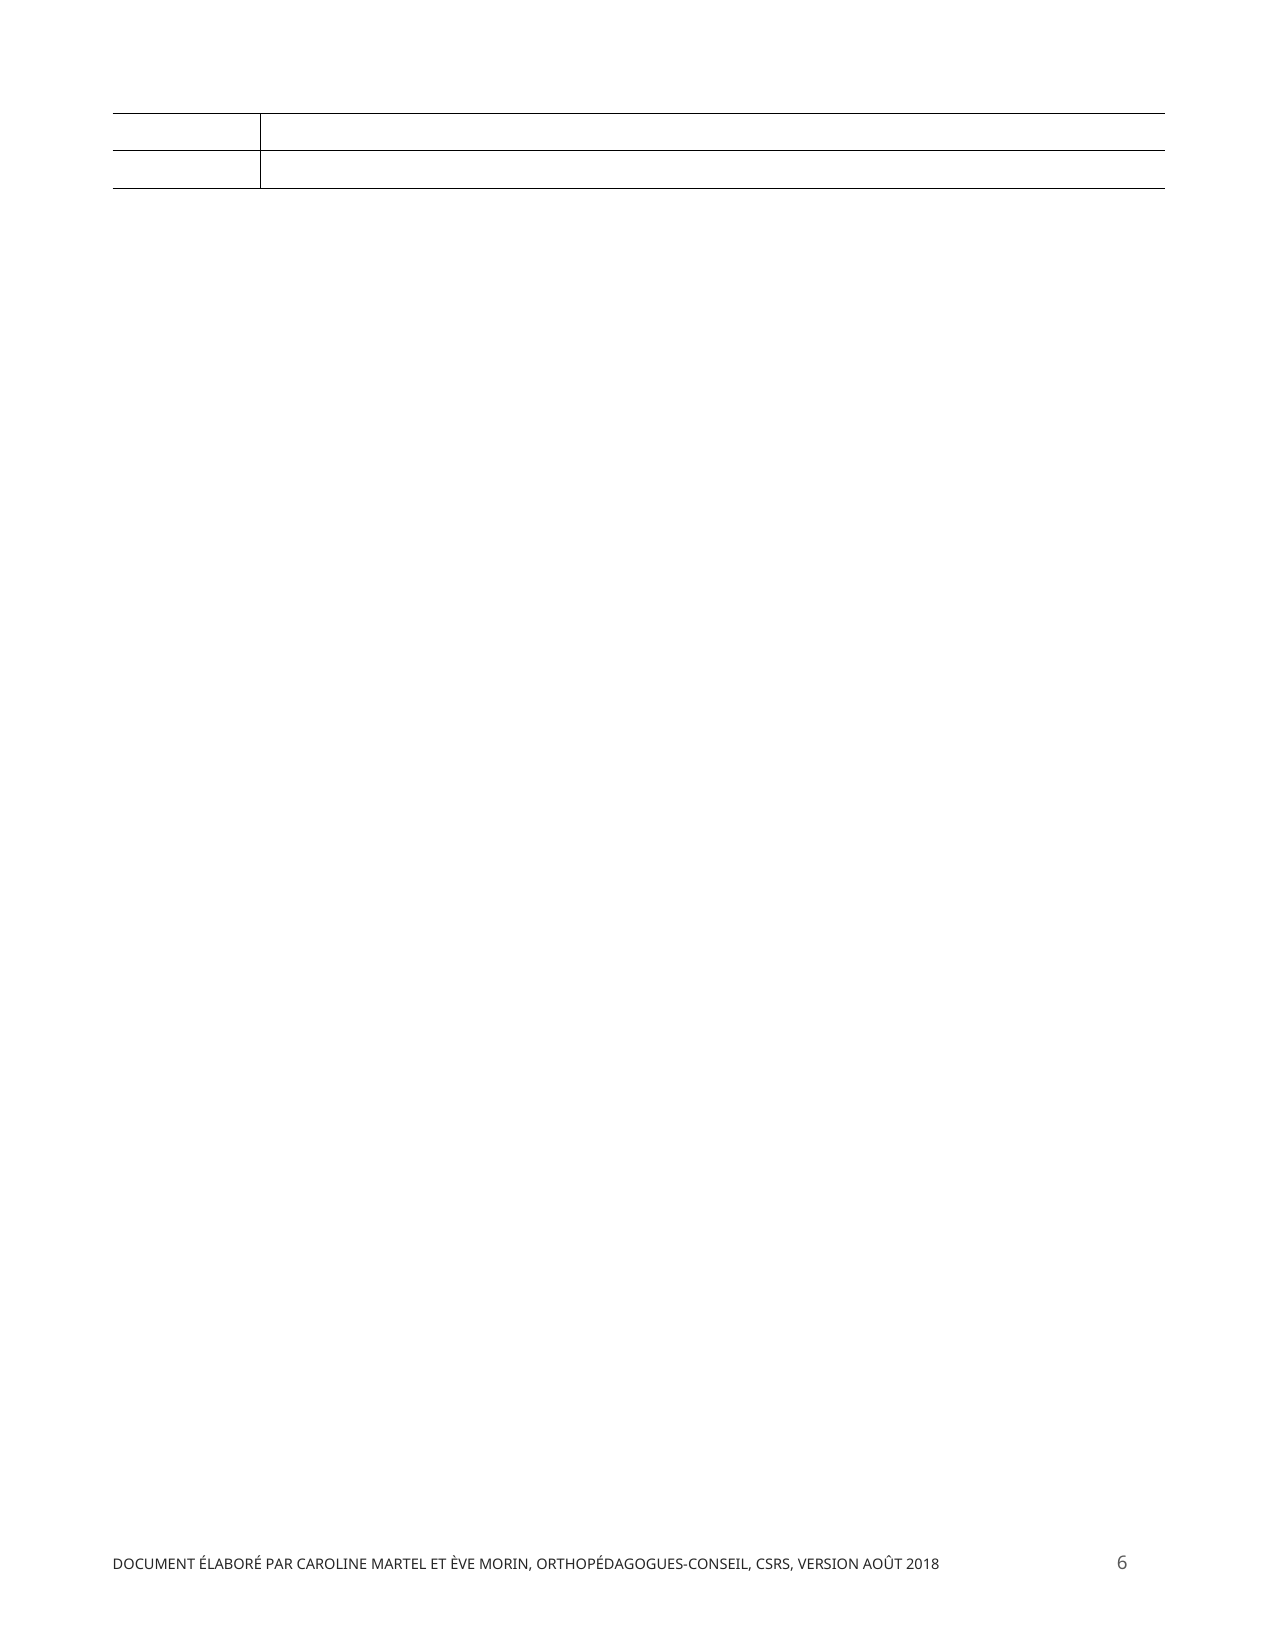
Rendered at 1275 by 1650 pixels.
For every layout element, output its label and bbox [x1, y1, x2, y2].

table_cell [261, 151, 1164, 187]
table_cell [113, 151, 260, 187]
table_cell [113, 114, 260, 150]
table_cell [261, 114, 1164, 150]
